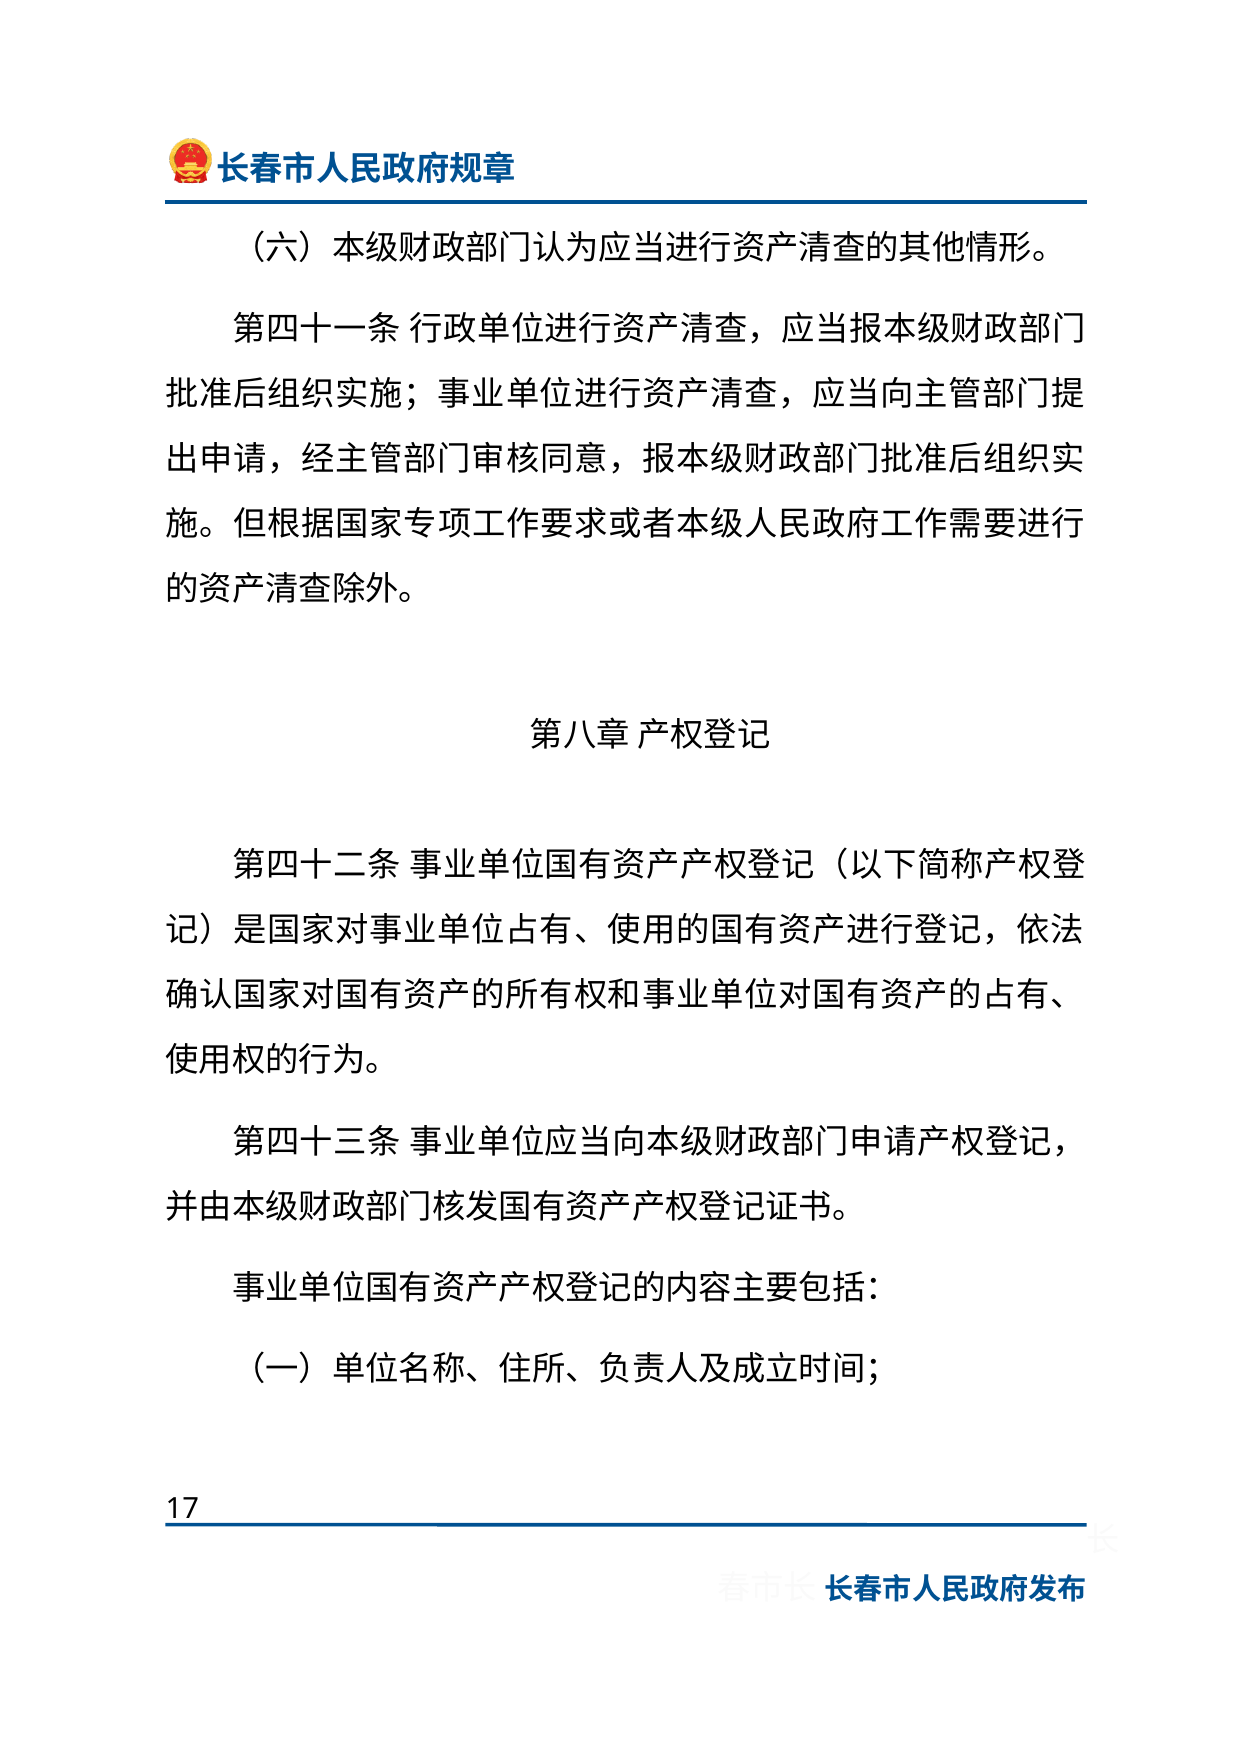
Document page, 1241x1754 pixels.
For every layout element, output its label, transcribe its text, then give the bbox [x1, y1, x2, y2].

text 第四十三条 事业单位应当向本级财政部门申请产权登记，并由本级财政部门核发国有资产产权登记证书。 [165, 1106, 1087, 1236]
picture [165, 136, 216, 187]
text 第八章 产权登记 [165, 700, 1087, 765]
text 第四十二条 事业单位国有资产产权登记（以下简称产权登记）是国家对事业单位占有、使用的国有资产进行登记，依法确认国家对国有资产的所有权和事业单位对国有资产的占有、使用权的行为。 [165, 830, 1087, 1090]
text （一）单位名称、住所、负责人及成立时间； [165, 1334, 1087, 1399]
text 第四十一条 行政单位进行资产清查，应当报本级财政部门批准后组织实施；事业单位进行资产清查，应当向主管部门提出申请，经主管部门审核同意，报本级财政部门批准后组织实施。但根据国家专项工作要求或者本级人民政府工作需要进行的资产清查除外。 [165, 293, 1087, 618]
text （六）本级财政部门认为应当进行资产清查的其他情形。 [165, 212, 1087, 277]
text 事业单位国有资产产权登记的内容主要包括： [165, 1252, 1087, 1317]
